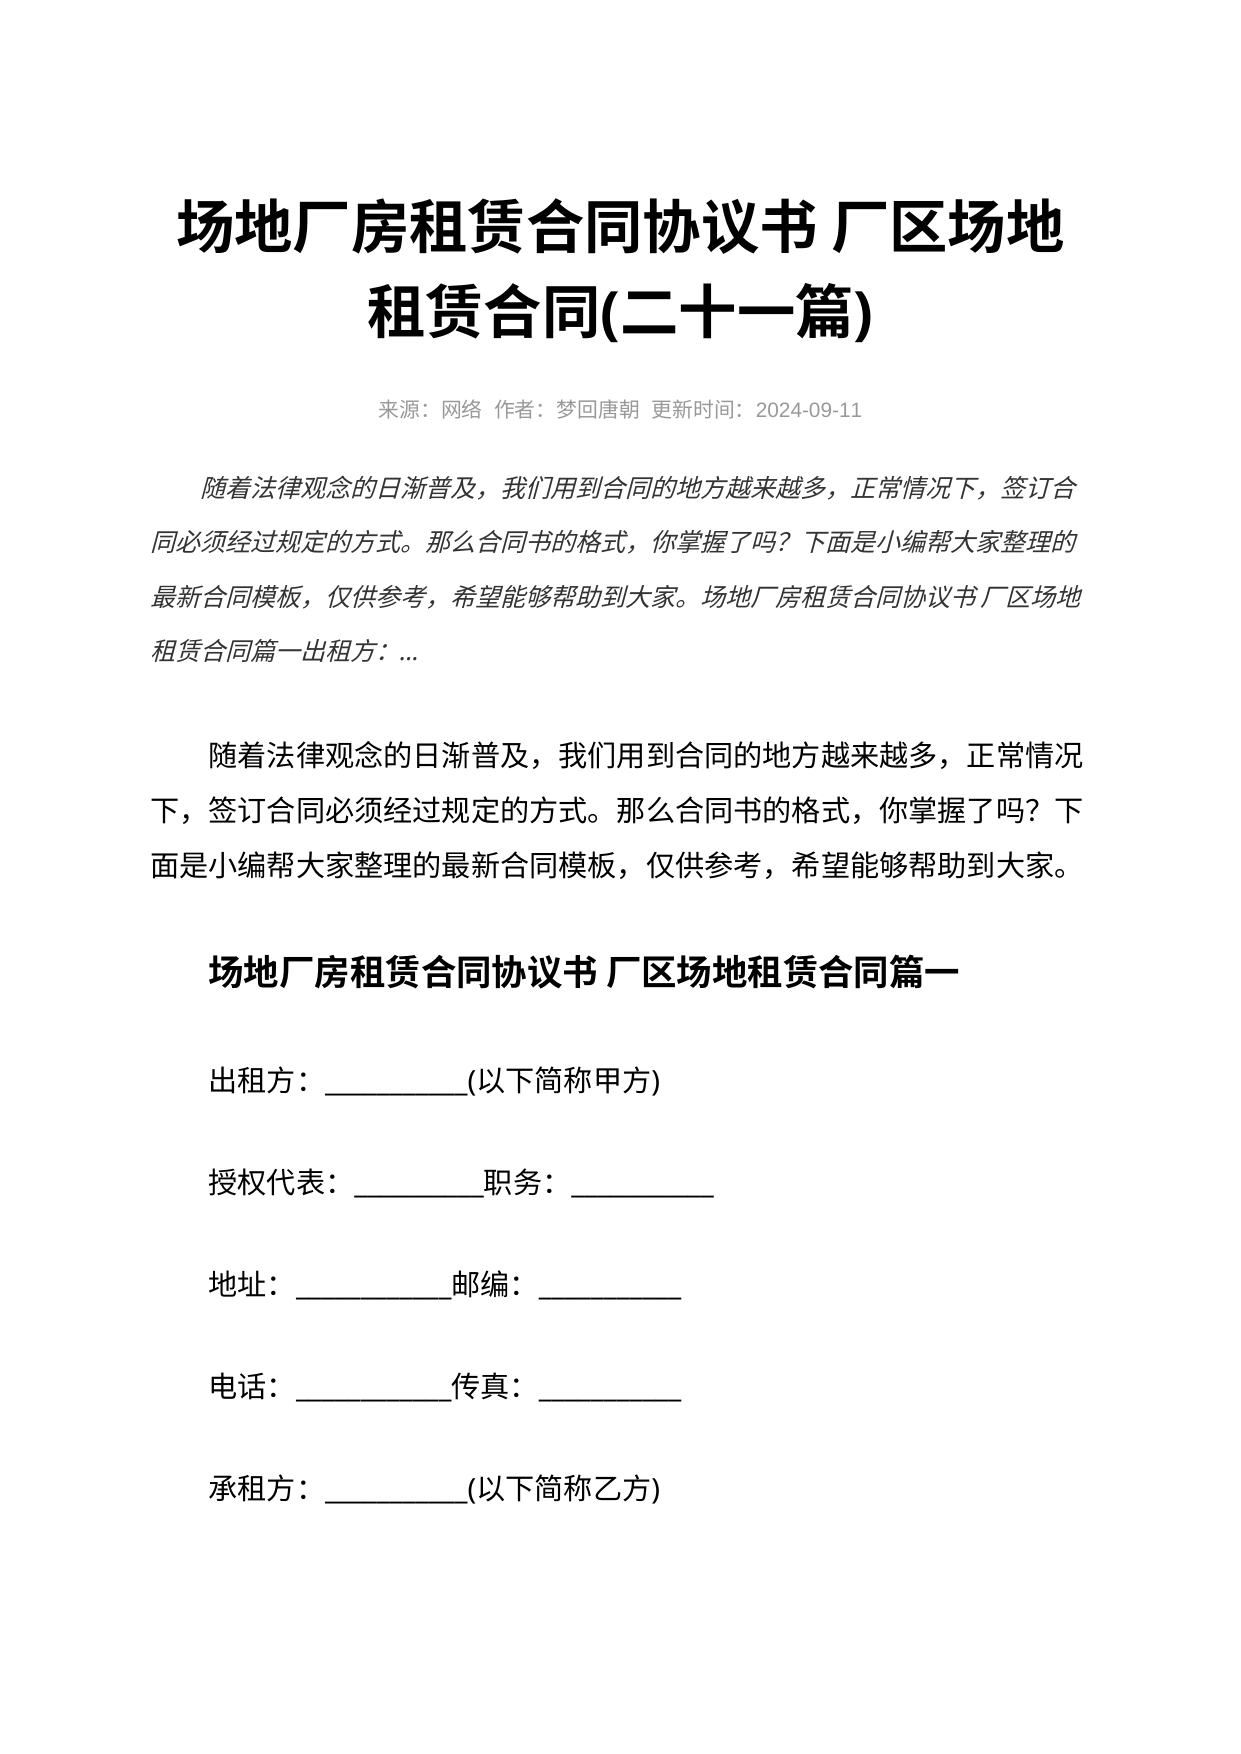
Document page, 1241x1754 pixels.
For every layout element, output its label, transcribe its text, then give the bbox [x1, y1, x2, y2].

text 授权代表：__________职务：___________ [150, 1159, 1090, 1202]
text 地址：____________邮编：___________ [150, 1262, 1090, 1304]
text 场地厂房租赁合同协议书 厂区场地租赁合同篇一 [150, 944, 1090, 995]
text 随着法律观念的日渐普及，我们用到合同的地方越来越多，正常情况下，签订合同必须经过规定的方式。那么合同书的格式，你掌握了吗？下面是小编帮大家整理的最新合同模板，仅供参考，希望能够帮助到大家。 [150, 733, 1090, 885]
text 随着法律观念的日渐普及，我们用到合同的地方越来越多，正常情况下，签订合同必须经过规定的方式。那么合同书的格式，你掌握了吗？下面是小编帮大家整理的最新合同模板，仅供参考，希望能够帮助到大家。场地厂房租赁合同协议书 厂区场地租赁合同篇一出租方：... [150, 468, 1090, 668]
subtitle 场地厂房租赁合同协议书 厂区场地租赁合同(二十一篇) [150, 181, 1090, 351]
text 来源：网络 作者：梦回唐朝 更新时间：2024-09-11 [150, 397, 1090, 421]
text 电话：____________传真：___________ [150, 1363, 1090, 1406]
text 出租方：___________(以下简称甲方) [150, 1058, 1090, 1100]
text 承租方：___________(以下简称乙方) [150, 1466, 1090, 1508]
